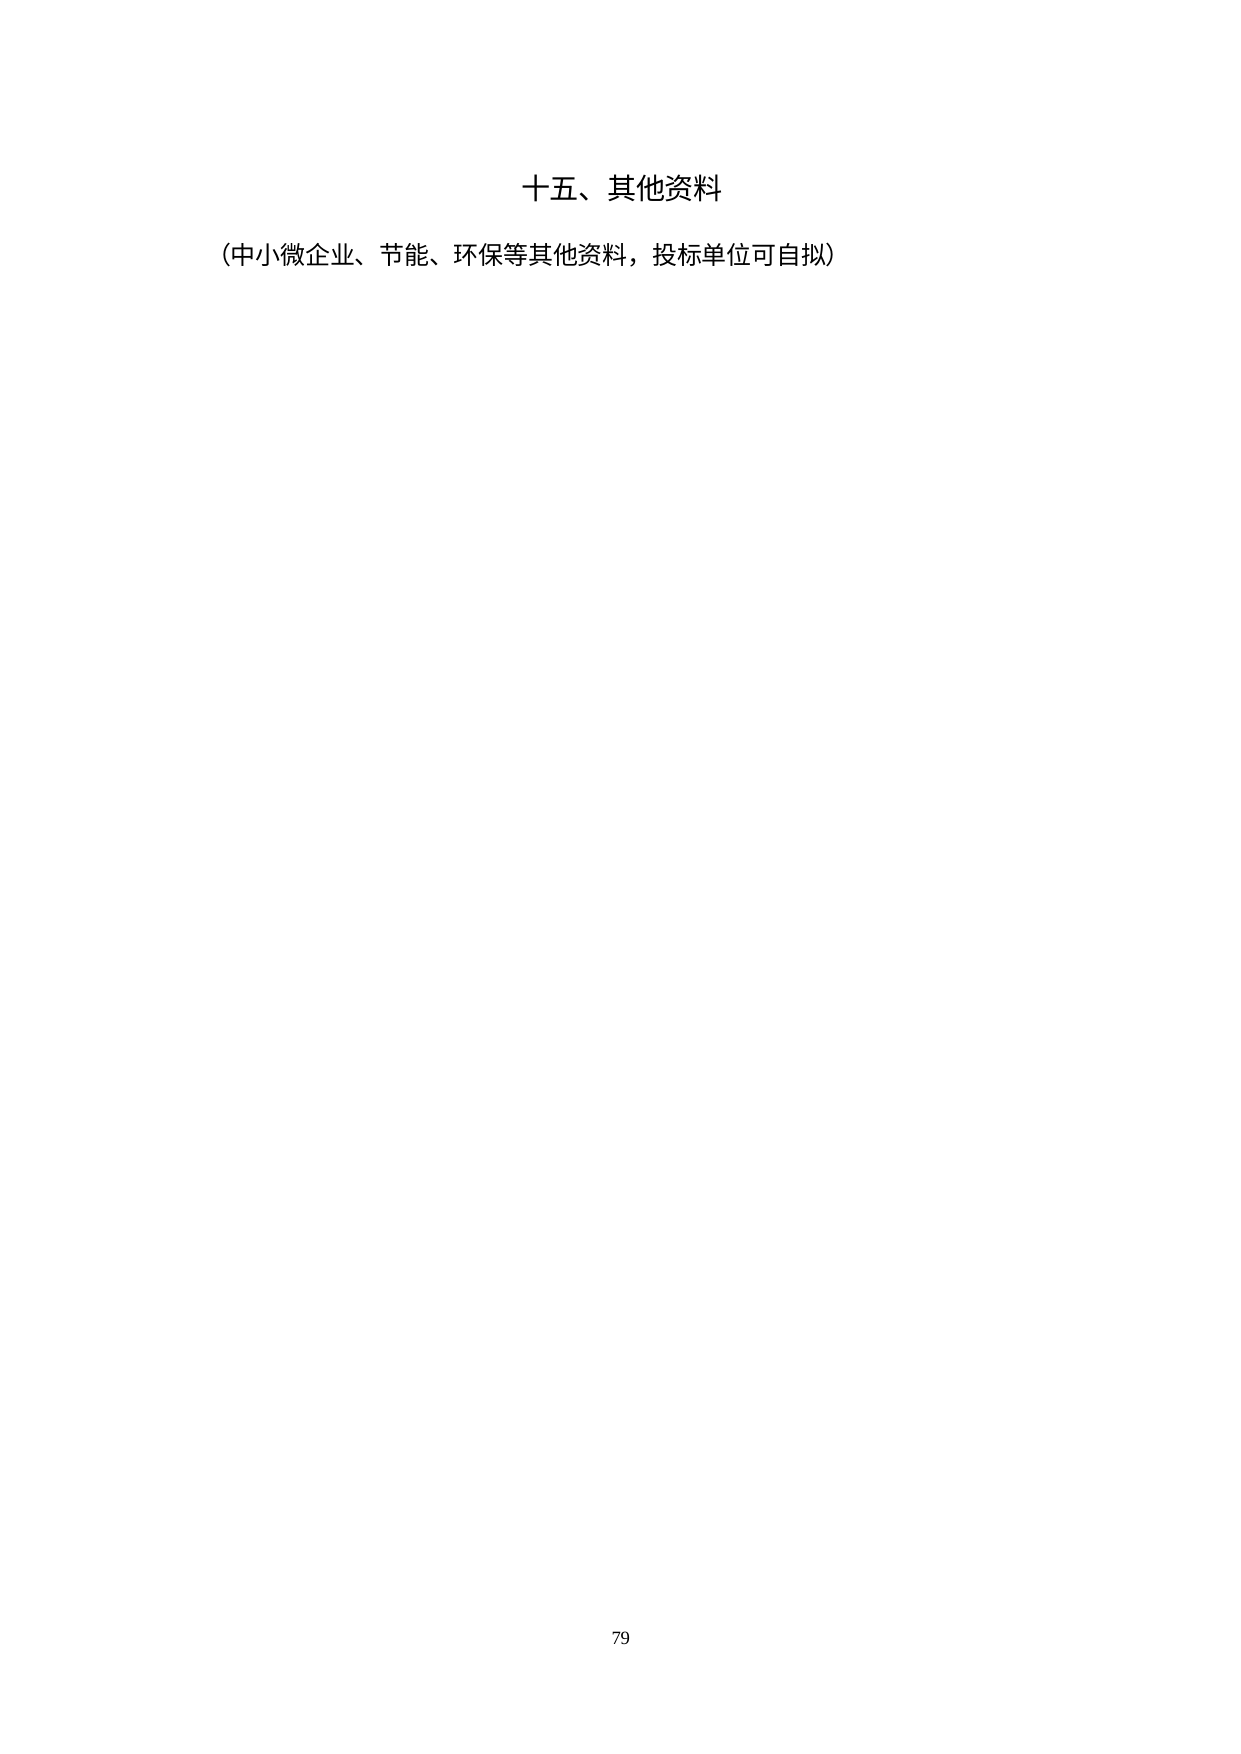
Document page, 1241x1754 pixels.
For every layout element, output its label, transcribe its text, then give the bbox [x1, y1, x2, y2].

text （中小微企业、节能、环保等其他资料，投标单位可自拟） [204, 235, 850, 271]
text 十五、其他资料 [521, 168, 1088, 207]
